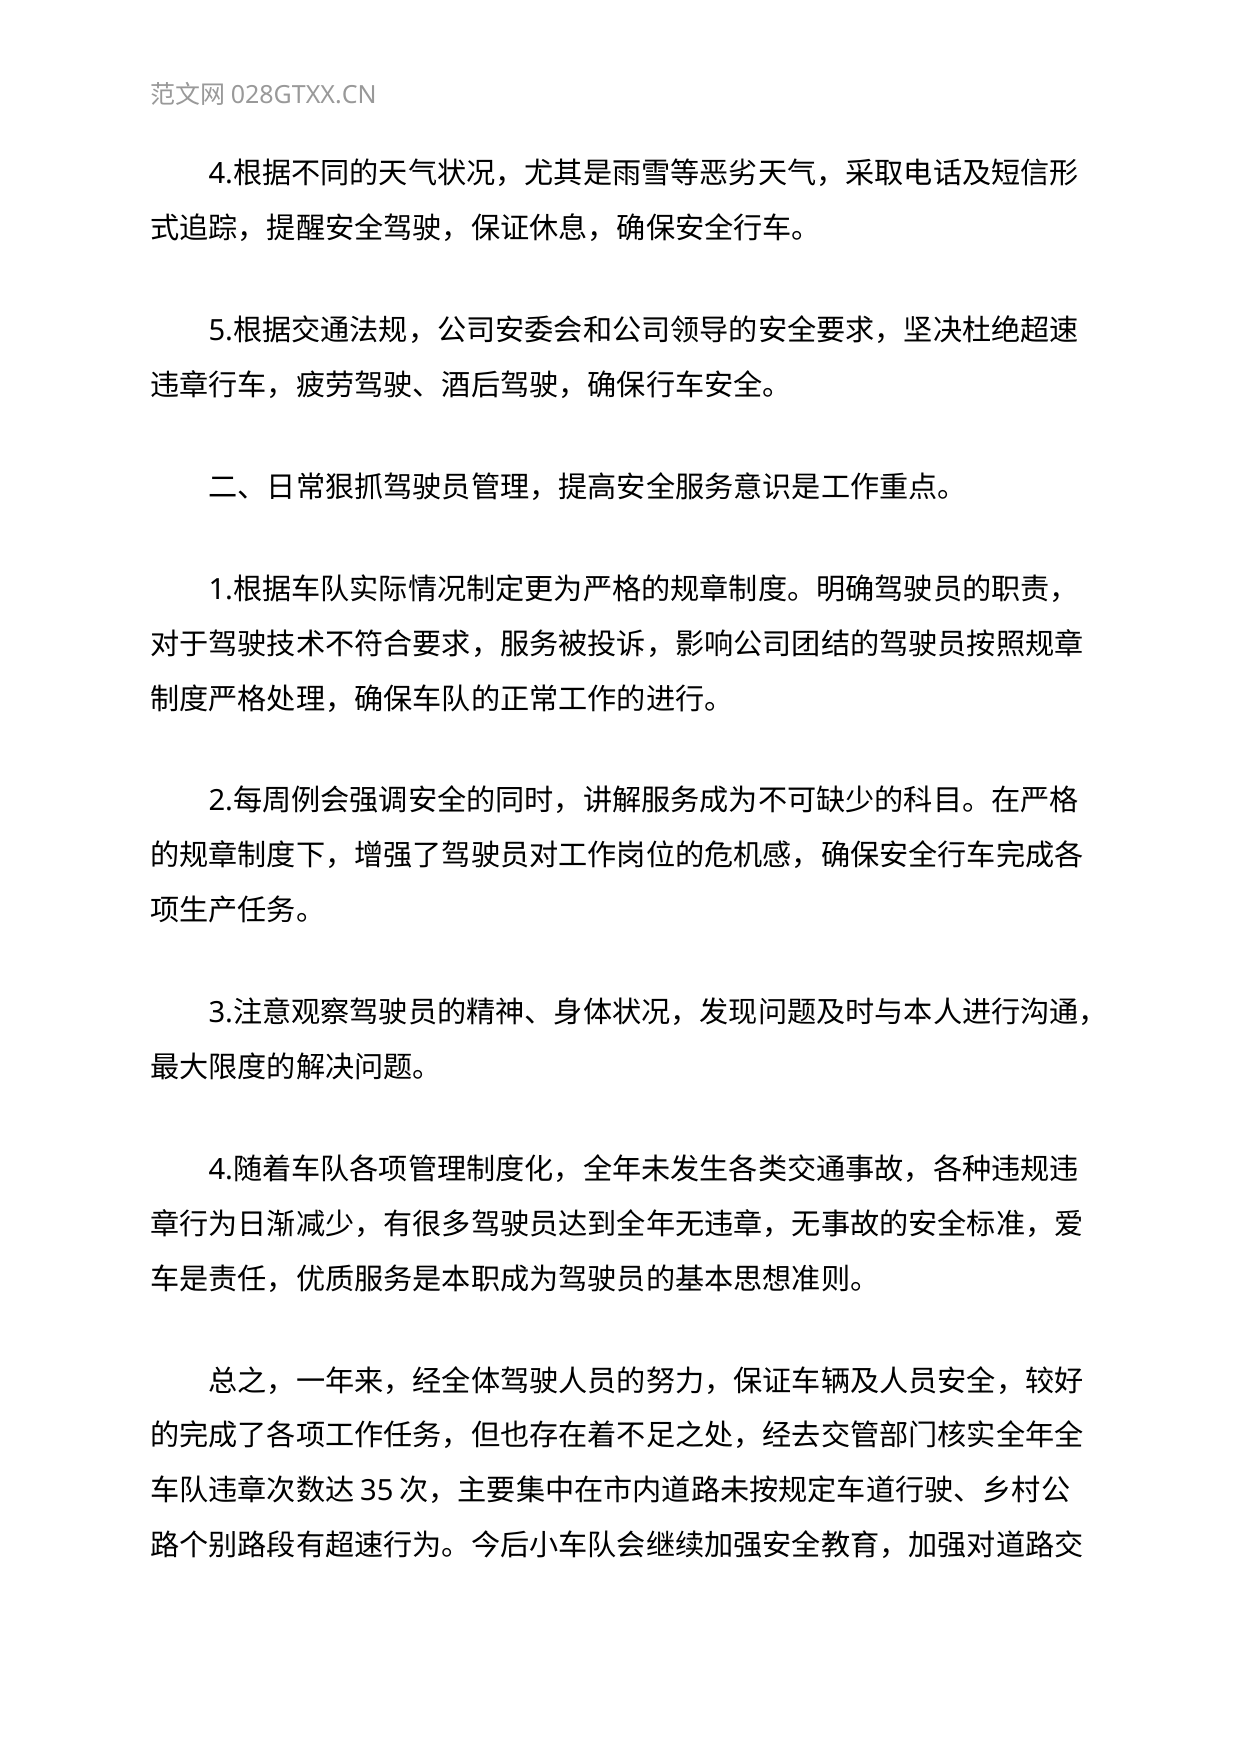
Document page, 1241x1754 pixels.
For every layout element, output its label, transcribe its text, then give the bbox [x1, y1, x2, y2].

text 5.根据交通法规，公司安委会和公司领导的安全要求，坚决杜绝超速违章行车，疲劳驾驶、酒后驾驶，确保行车安全。 [150, 307, 1090, 404]
text 二、日常狠抓驾驶员管理，提高安全服务意识是工作重点。 [150, 463, 1090, 506]
text 4.根据不同的天气状况，尤其是雨雪等恶劣天气，采取电话及短信形式追踪，提醒安全驾驶，保证休息，确保安全行车。 [150, 150, 1090, 247]
text 4.随着车队各项管理制度化，全年未发生各类交通事故，各种违规违章行为日渐减少，有很多驾驶员达到全年无违章，无事故的安全标准，爱车是责任，优质服务是本职成为驾驶员的基本思想准则。 [150, 1145, 1090, 1298]
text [150, 1357, 1090, 1564]
text 1.根据车队实际情况制定更为严格的规章制度。明确驾驶员的职责，对于驾驶技术不符合要求，服务被投诉，影响公司团结的驾驶员按照规章制度严格处理，确保车队的正常工作的进行。 [150, 565, 1090, 717]
text 3.注意观察驾驶员的精神、身体状况，发现问题及时与本人进行沟通，最大限度的解决问题。 [150, 989, 1090, 1086]
text 2.每周例会强调安全的同时，讲解服务成为不可缺少的科目。在严格的规章制度下，增强了驾驶员对工作岗位的危机感，确保安全行车完成各项生产任务。 [150, 777, 1090, 929]
